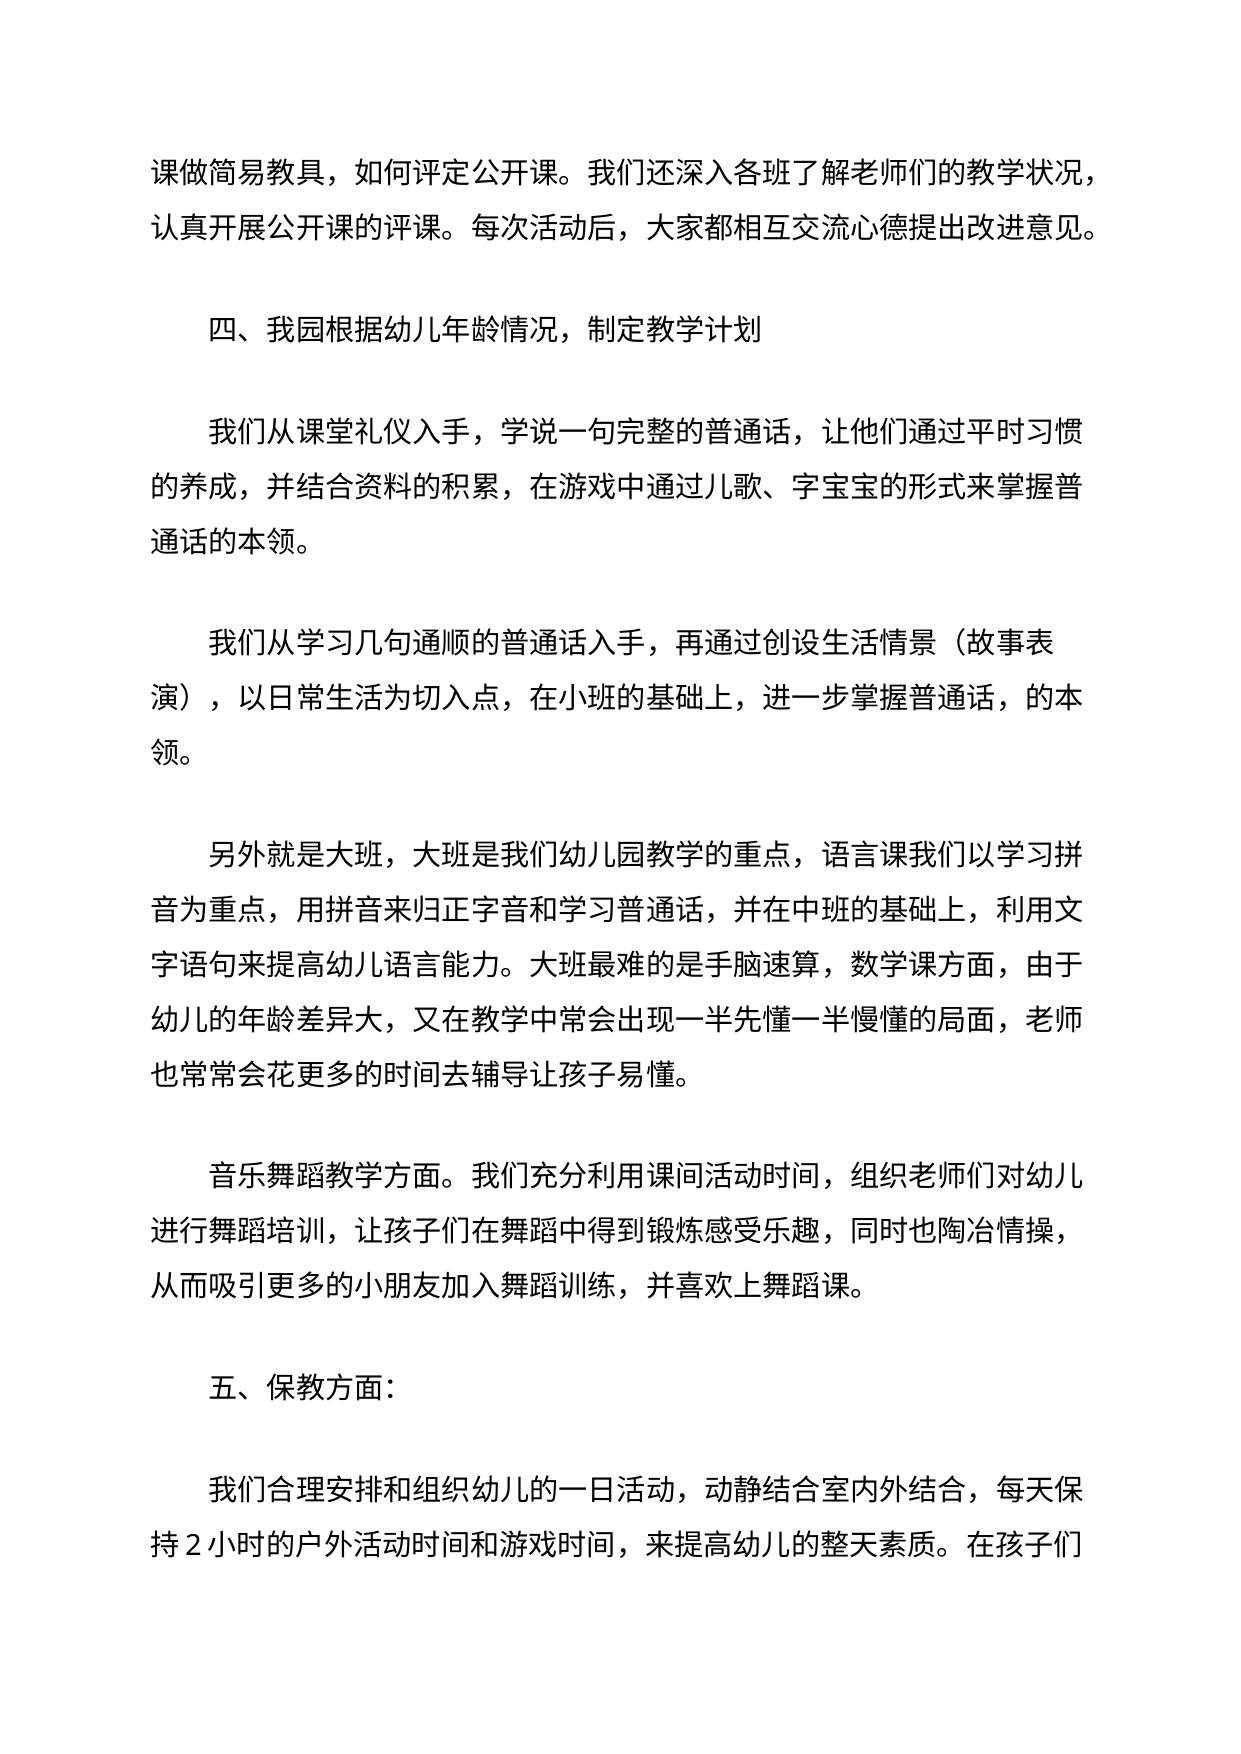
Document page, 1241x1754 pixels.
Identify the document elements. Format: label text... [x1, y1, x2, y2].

text 另外就是大班，大班是我们幼儿园教学的重点，语言课我们以学习拼音为重点，用拼音来归正字音和学习普通话，并在中班的基础上，利用文字语句来提高幼儿语言能力。大班最难的是手脑速算，数学课方面，由于幼儿的年龄差异大，又在教学中常会出现一半先懂一半慢懂的局面，老师也常常会花更多的时间去辅导让孩子易懂。 [150, 832, 1090, 1093]
text 我们从学习几句通顺的普通话入手，再通过创设生活情景（故事表演），以日常生活为切入点，在小班的基础上，进一步掌握普通话，的本领。 [150, 620, 1090, 772]
text 音乐舞蹈教学方面。我们充分利用课间活动时间，组织老师们对幼儿进行舞蹈培训，让孩子们在舞蹈中得到锻炼感受乐趣，同时也陶冶情操，从而吸引更多的小朋友加入舞蹈训练，并喜欢上舞蹈课。 [150, 1153, 1090, 1305]
text 我们从课堂礼仪入手，学说一句完整的普通话，让他们通过平时习惯的养成，并结合资料的积累，在游戏中通过儿歌、字宝宝的形式来掌握普通话的本领。 [150, 408, 1090, 561]
text 五、保教方面： [150, 1364, 1090, 1407]
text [150, 1466, 1090, 1563]
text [150, 150, 1090, 247]
text 四、我园根据幼儿年龄情况，制定教学计划 [150, 307, 1090, 349]
